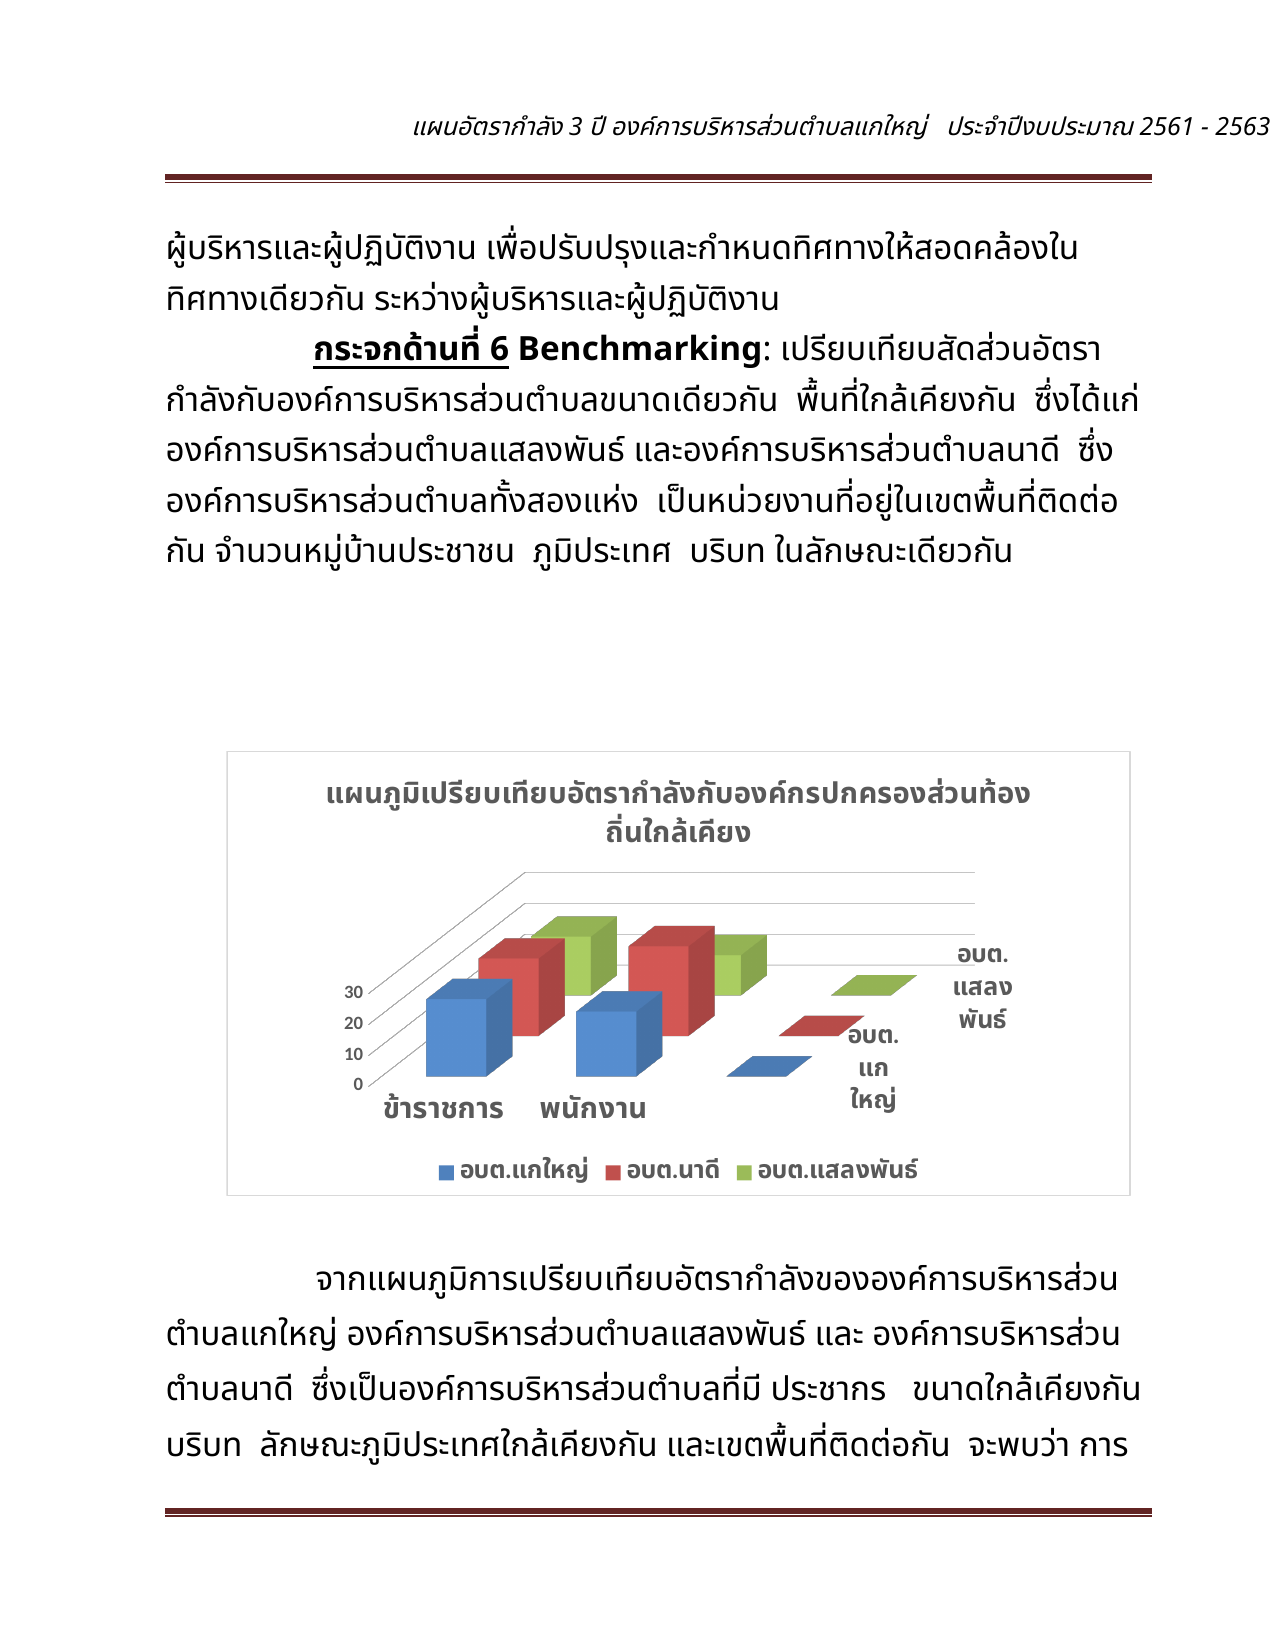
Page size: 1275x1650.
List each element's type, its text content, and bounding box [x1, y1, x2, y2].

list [165, 224, 1152, 325]
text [165, 1254, 1152, 1471]
text กระจกด้านที่ 6 Benchmarking: เปรียบเทียบสัดส่วนอัตรากำลังกับองค์การบริหารส่วนตำบลขนาดเดียวกัน พื้นที่ใกล้เคียงกัน ซึ่งได้แก่ องค์การบริหารส่วนตำบลแสลงพันธ์ และองค์การบริหารส่วนตำบลนาดี ซึ่งองค์การบริหารส่วนตำบลทั้งสองแห่ง เป็นหน่วยงานที่อยู่ในเขตพื้นที่ติดต่อกัน จำนวนหมู่บ้านประชาชน ภูมิประเทศ บริบท ในลักษณะเดียวกัน [165, 325, 1152, 577]
